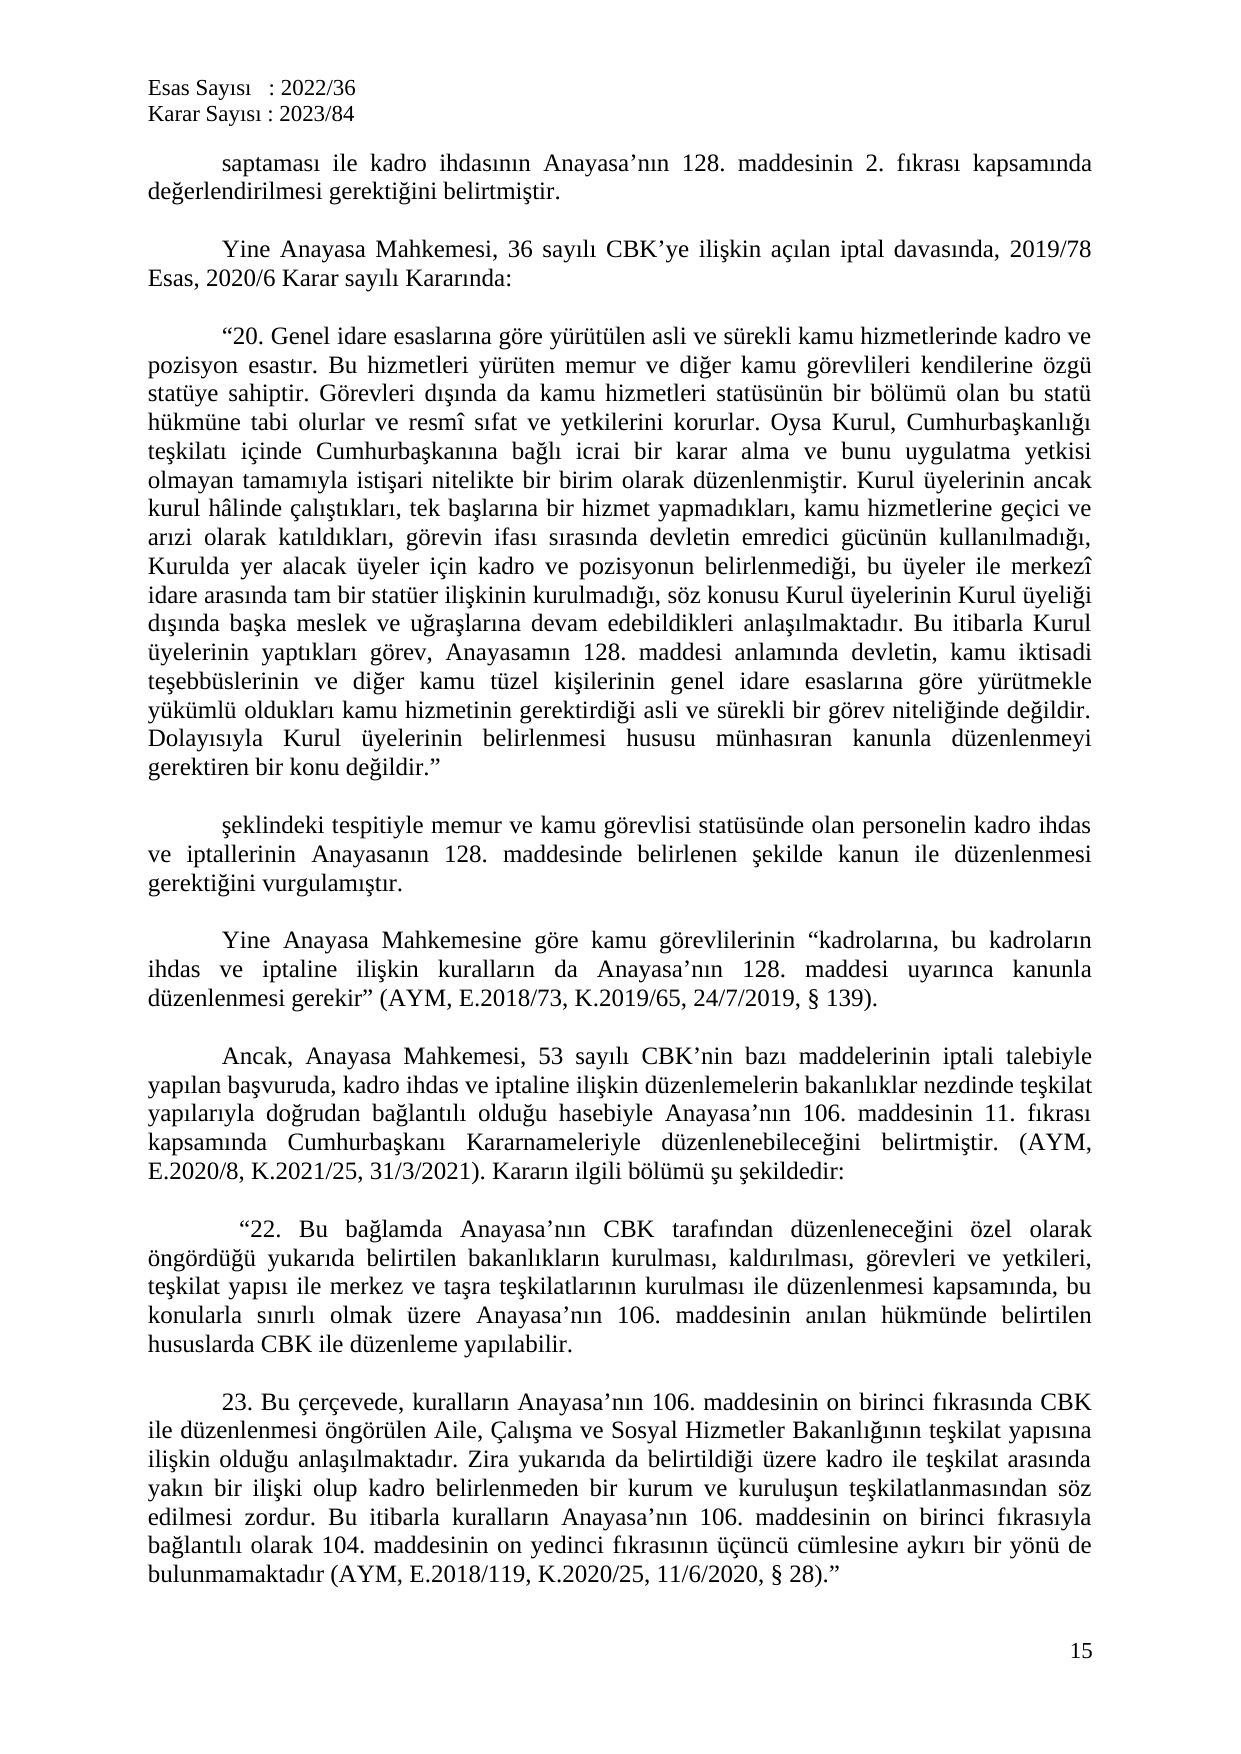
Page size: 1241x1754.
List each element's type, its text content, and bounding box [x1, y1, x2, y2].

text Yine Anayasa Mahkemesine göre kamu görevlilerinin “kadrolarına, bu kadroların ihdas ve iptaline ilişkin kuralların da Anayasa’nın 128. maddesi uyarınca kanunla düzenlenmesi gerekir” (AYM, E.2018/73, K.2019/65, 24/7/2019, § 139). [148, 926, 1092, 1012]
text “20. Genel idare esaslarına göre yürütülen asli ve sürekli kamu hizmetlerinde kadro ve pozisyon esastır. Bu hizmetleri yürüten memur ve diğer kamu görevlileri kendilerine özgü statüye sahiptir. Görevleri dışında da kamu hizmetleri statüsünün bir bölümü olan bu statü hükmüne tabi olurlar ve resmî sıfat ve yetkilerini korurlar. Oysa Kurul, Cumhurbaşkanlığı teşkilatı içinde Cumhurbaşkanına bağlı icrai bir karar alma ve bunu uygulatma yetkisi olmayan tamamıyla istişari nitelikte bir birim olarak düzenlenmiştir. Kurul üyelerinin ancak kurul hâlinde çalıştıkları, tek başlarına bir hizmet yapmadıkları, kamu hizmetlerine geçici ve arızi olarak katıldıkları, görevin ifası sırasında devletin emredici gücünün kullanılmadığı, Kurulda yer alacak üyeler için kadro ve pozisyonun belirlenmediği, bu üyeler ile merkezî idare arasında tam bir statüer ilişkinin kurulmadığı, söz konusu Kurul üyelerinin Kurul üyeliği dışında başka meslek ve uğraşlarına devam edebildikleri anlaşılmaktadır. Bu itibarla Kurul üyelerinin yaptıkları görev, Anayasamın 128. maddesi anlamında devletin, kamu iktisadi teşebbüslerinin ve diğer kamu tüzel kişilerinin genel idare esaslarına göre yürütmekle yükümlü oldukları kamu hizmetinin gerektirdiği asli ve sürekli bir görev niteliğinde değildir. Dolayısıyla Kurul üyelerinin belirlenmesi hususu münhasıran kanunla düzenlenmeyi gerektiren bir konu değildir.” [148, 321, 1092, 781]
text 23. Bu çerçevede, kuralların Anayasa’nın 106. maddesinin on birinci fıkrasında CBK ile düzenlenmesi öngörülen Aile, Çalışma ve Sosyal Hizmetler Bakanlığının teşkilat yapısına ilişkin olduğu anlaşılmaktadır. Zira yukarıda da belirtildiği üzere kadro ile teşkilat arasında yakın bir ilişki olup kadro belirlenmeden bir kurum ve kuruluşun teşkilatlanmasından söz edilmesi zordur. Bu itibarla kuralların Anayasa’nın 106. maddesinin on birinci fıkrasıyla bağlantılı olarak 104. maddesinin on yedinci fıkrasının üçüncü cümlesine aykırı bir yönü de bulunmamaktadır (AYM, E.2018/119, K.2020/25, 11/6/2020, § 28).” [148, 1387, 1092, 1588]
text Yine Anayasa Mahkemesi, 36 sayılı CBK’ye ilişkin açılan iptal davasında, 2019/78 Esas, 2020/6 Karar sayılı Kararında: [148, 234, 1092, 292]
text “22. Bu bağlamda Anayasa’nın CBK tarafından düzenleneceğini özel olarak öngördüğü yukarıda belirtilen bakanlıkların kurulması, kaldırılması, görevleri ve yetkileri, teşkilat yapısı ile merkez ve taşra teşkilatlarının kurulması ile düzenlenmesi kapsamında, bu konularla sınırlı olmak üzere Anayasa’nın 106. maddesinin anılan hükmünde belirtilen hususlarda CBK ile düzenleme yapılabilir. [148, 1214, 1092, 1358]
text Ancak, Anayasa Mahkemesi, 53 sayılı CBK’nin bazı maddelerinin iptali talebiyle yapılan başvuruda, kadro ihdas ve iptaline ilişkin düzenlemelerin bakanlıklar nezdinde teşkilat yapılarıyla doğrudan bağlantılı olduğu hasebiyle Anayasa’nın 106. maddesinin 11. fıkrası kapsamında Cumhurbaşkanı Kararnameleriyle düzenlenebileceğini belirtmiştir. (AYM, E.2020/8, K.2021/25, 31/3/2021). Kararın ilgili bölümü şu şekildedir: [148, 1041, 1092, 1185]
text saptaması ile kadro ihdasının Anayasa’nın 128. maddesinin 2. fıkrası kapsamında değerlendirilmesi gerektiğini belirtmiştir. [148, 148, 1092, 205]
text şeklindeki tespitiyle memur ve kamu görevlisi statüsünde olan personelin kadro ihdas ve iptallerinin Anayasanın 128. maddesinde belirlenen şekilde kanun ile düzenlenmesi gerektiğini vurgulamıştır. [148, 810, 1092, 896]
